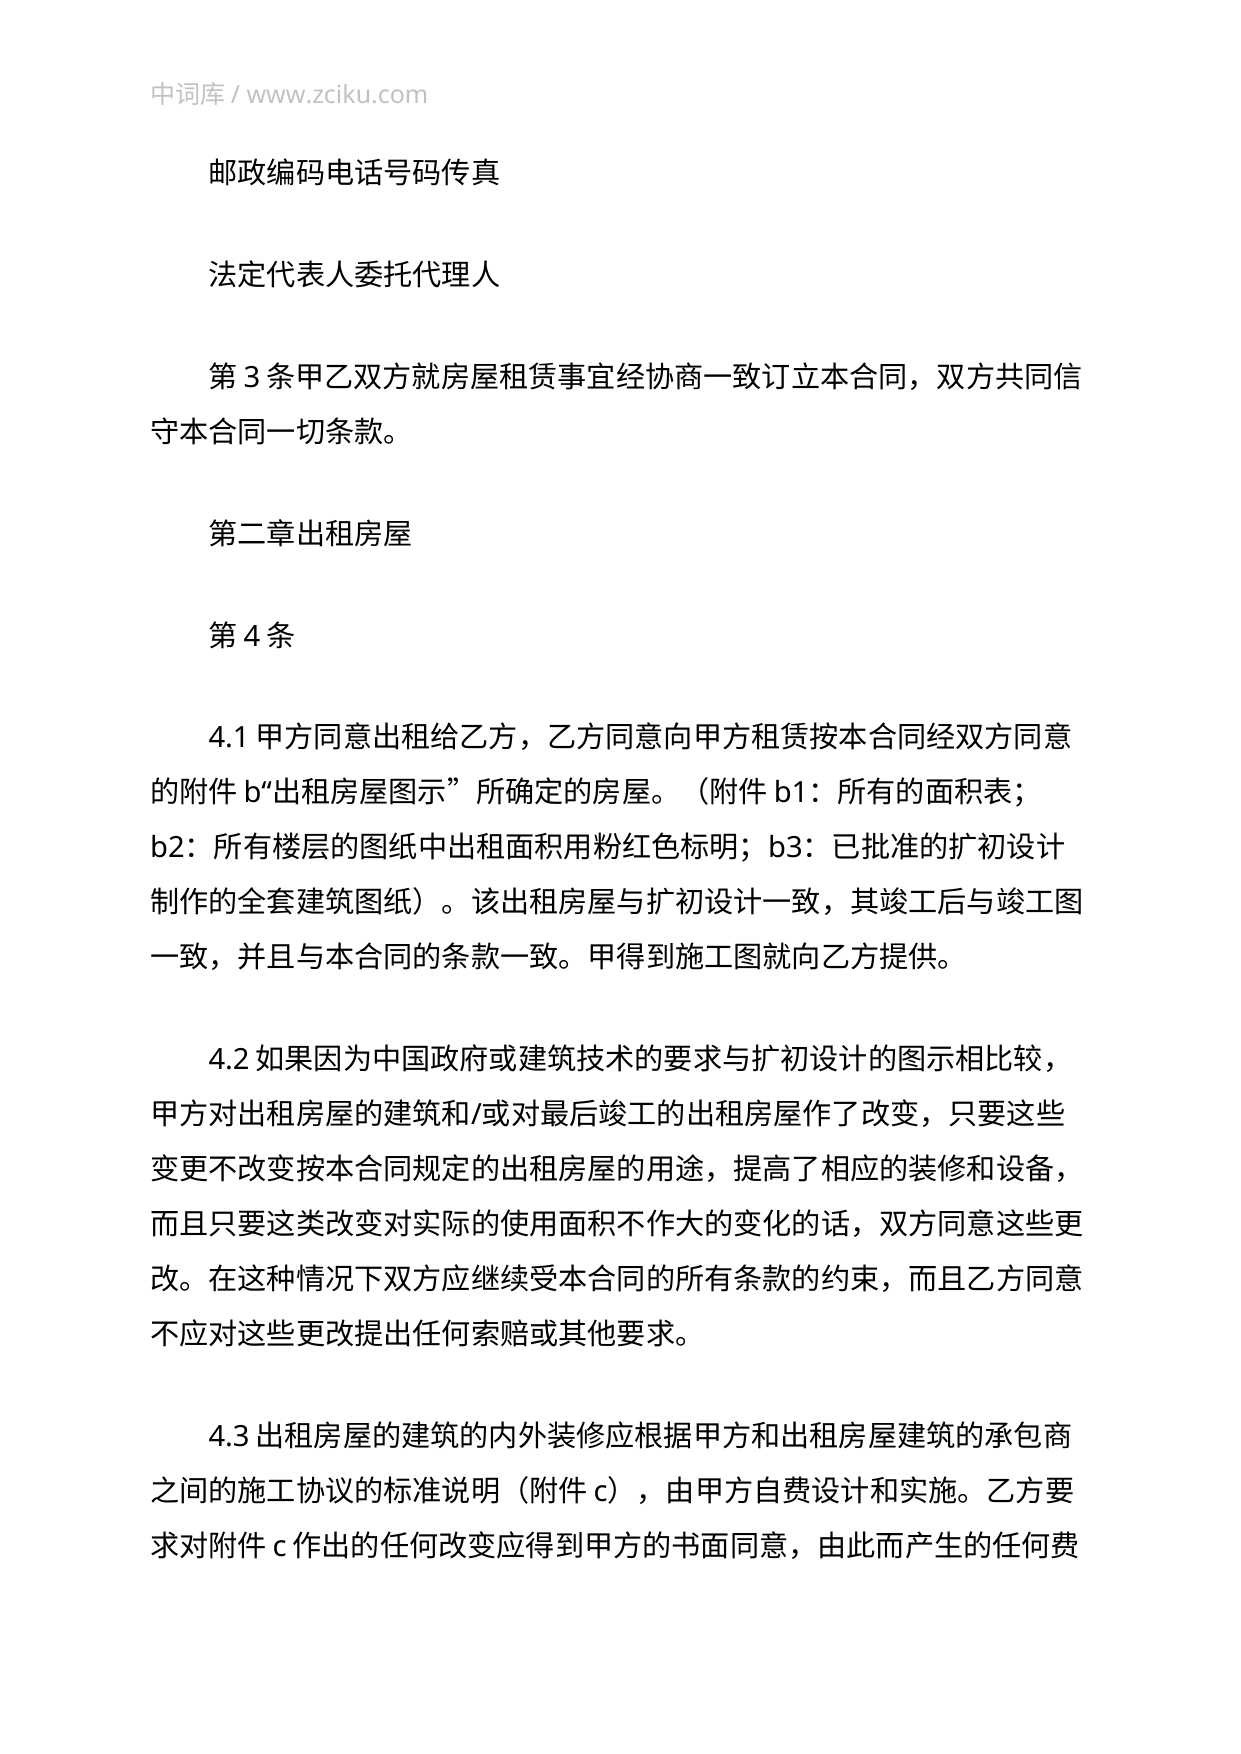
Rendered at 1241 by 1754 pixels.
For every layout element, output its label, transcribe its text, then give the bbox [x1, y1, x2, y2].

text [150, 1412, 1090, 1564]
text 法定代表人委托代理人 [150, 252, 1090, 294]
text 第4条 [150, 612, 1090, 654]
text 第3条甲乙双方就房屋租赁事宜经协商一致订立本合同，双方共同信守本合同一切条款。 [150, 353, 1090, 451]
text 4.2如果因为中国政府或建筑技术的要求与扩初设计的图示相比较，甲方对出租房屋的建筑和/或对最后竣工的出租房屋作了改变，只要这些变更不改变按本合同规定的出租房屋的用途，提高了相应的装修和设备，而且只要这类改变对实际的使用面积不作大的变化的话，双方同意这些更改。在这种情况下双方应继续受本合同的所有条款的约束，而且乙方同意不应对这些更改提出任何索赔或其他要求。 [150, 1036, 1090, 1353]
text 第二章出租房屋 [150, 510, 1090, 553]
text 邮政编码电话号码传真 [150, 150, 1090, 192]
text 4.1甲方同意出租给乙方，乙方同意向甲方租赁按本合同经双方同意的附件b“出租房屋图示”所确定的房屋。（附件b1：所有的面积表；b2：所有楼层的图纸中出租面积用粉红色标明；b3：已批准的扩初设计制作的全套建筑图纸）。该出租房屋与扩初设计一致，其竣工后与竣工图一致，并且与本合同的条款一致。甲得到施工图就向乙方提供。 [150, 714, 1090, 976]
